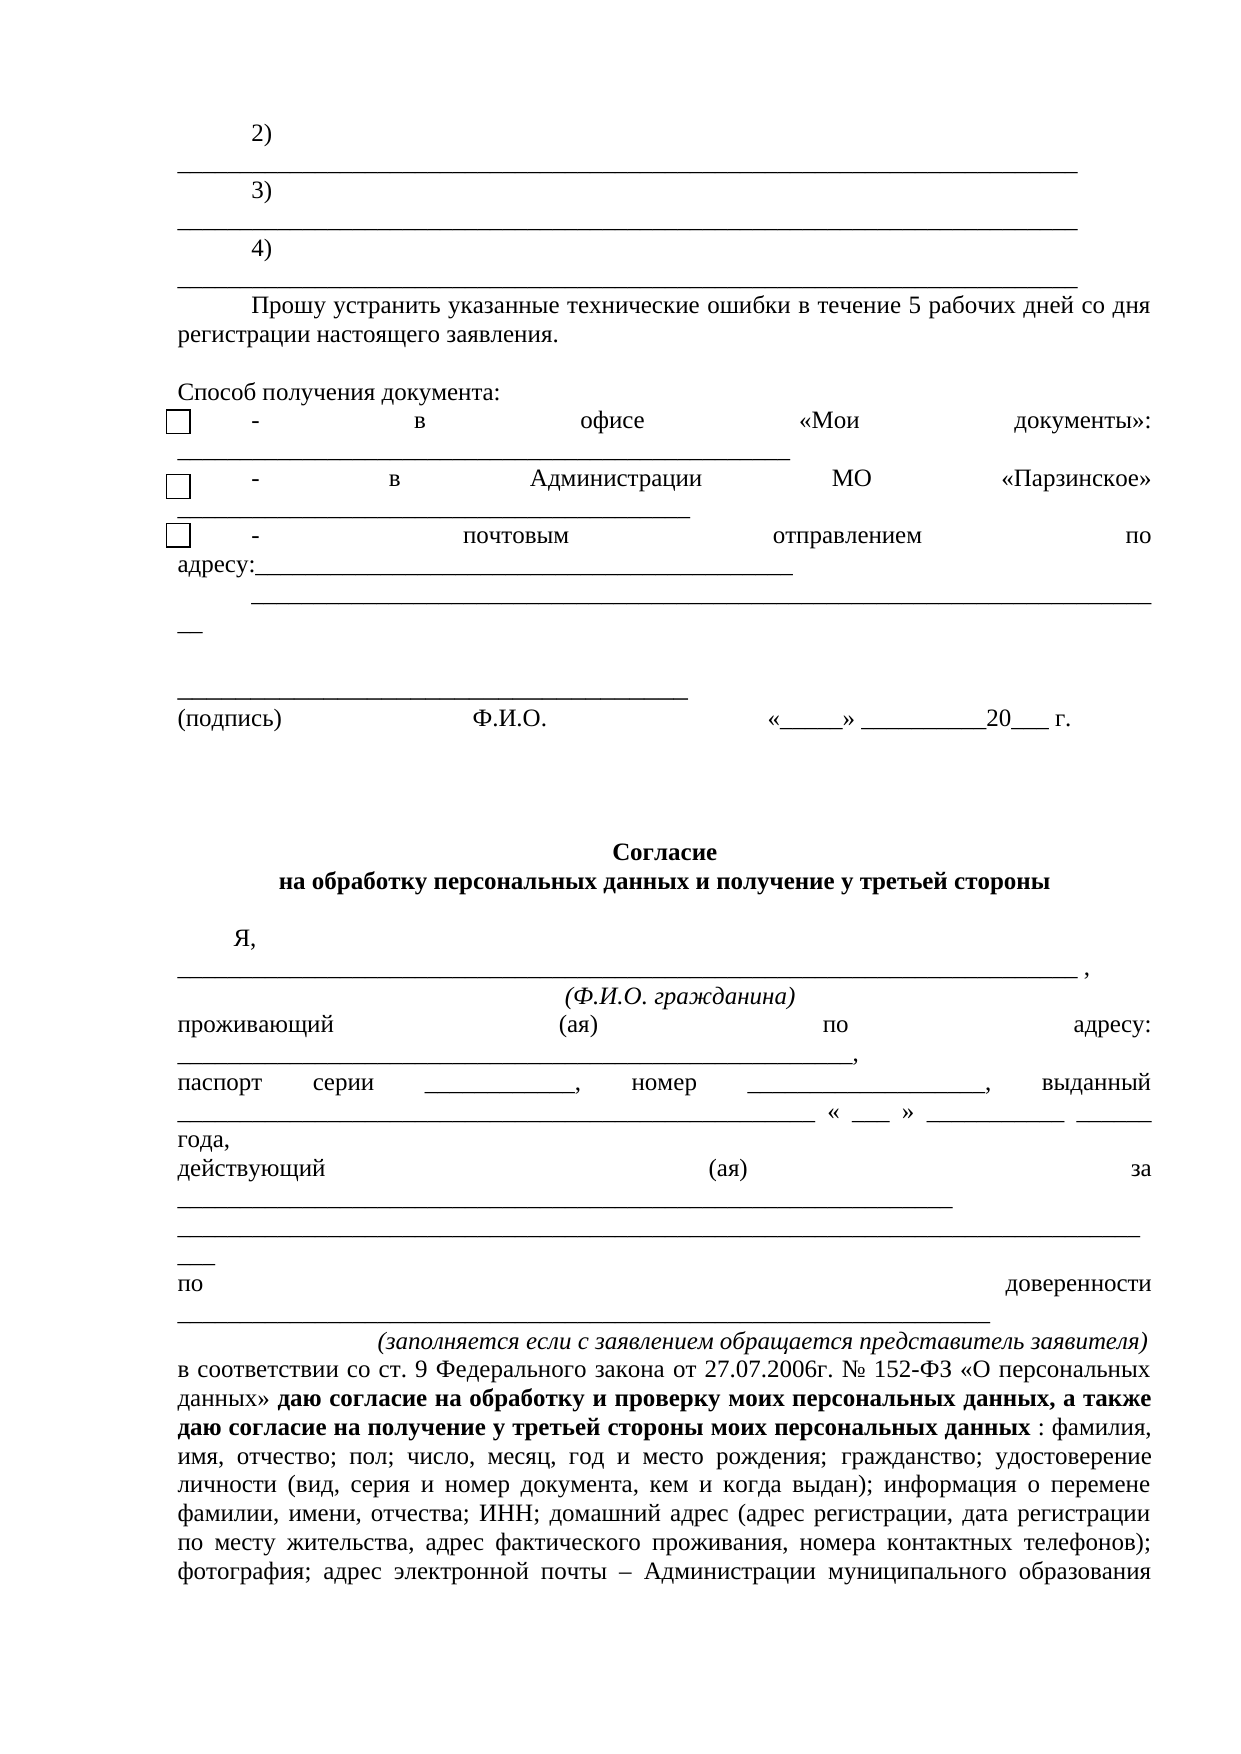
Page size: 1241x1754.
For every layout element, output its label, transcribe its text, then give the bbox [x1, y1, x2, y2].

text по доверенности _________________________________________________________________ [177, 1268, 1152, 1326]
text (подпись) Ф.И.О. «_____» __________20___ г. [177, 703, 1152, 731]
text Способ получения документа: [177, 377, 1152, 406]
text проживающий (ая) по адресу: ______________________________________________________, [177, 1009, 1152, 1067]
text паспорт серии ____________, номер ___________________, выданный ___________________________________________________ « ___ » ___________ ______ года, [177, 1067, 1152, 1153]
text ___________________________________ [177, 669, 1152, 703]
text ________________________________________________________________________________ [177, 1211, 1152, 1268]
text Прошу устранить указанные технические ошибки в течение 5 рабочих дней со дня регистрации настоящего заявления. [177, 291, 1152, 348]
text 4) ________________________________________________________________________ [177, 233, 1152, 291]
text Согласие [177, 837, 1152, 866]
text __________________________________________________________________________ [177, 578, 1152, 636]
text - в офисе «Мои документы»: _________________________________________________ [177, 406, 1152, 463]
text 2) ________________________________________________________________________ [177, 118, 1152, 176]
text - в Администрации МО «Парзинское» _________________________________________ [177, 463, 1152, 521]
text (Ф.И.О. гражданина) [177, 981, 1152, 1009]
text на обработку персональных данных и получение у третьей стороны [177, 866, 1152, 894]
text - почтовым отправлением по адресу:___________________________________________ [177, 521, 1152, 578]
text Я, ________________________________________________________________________ , [177, 923, 1152, 981]
text 3) ________________________________________________________________________ [177, 176, 1152, 233]
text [177, 1354, 1152, 1584]
text (заполняется если с заявлением обращается представитель заявителя) [177, 1326, 1152, 1354]
text действующий (ая) за ______________________________________________________________ [177, 1153, 1152, 1211]
